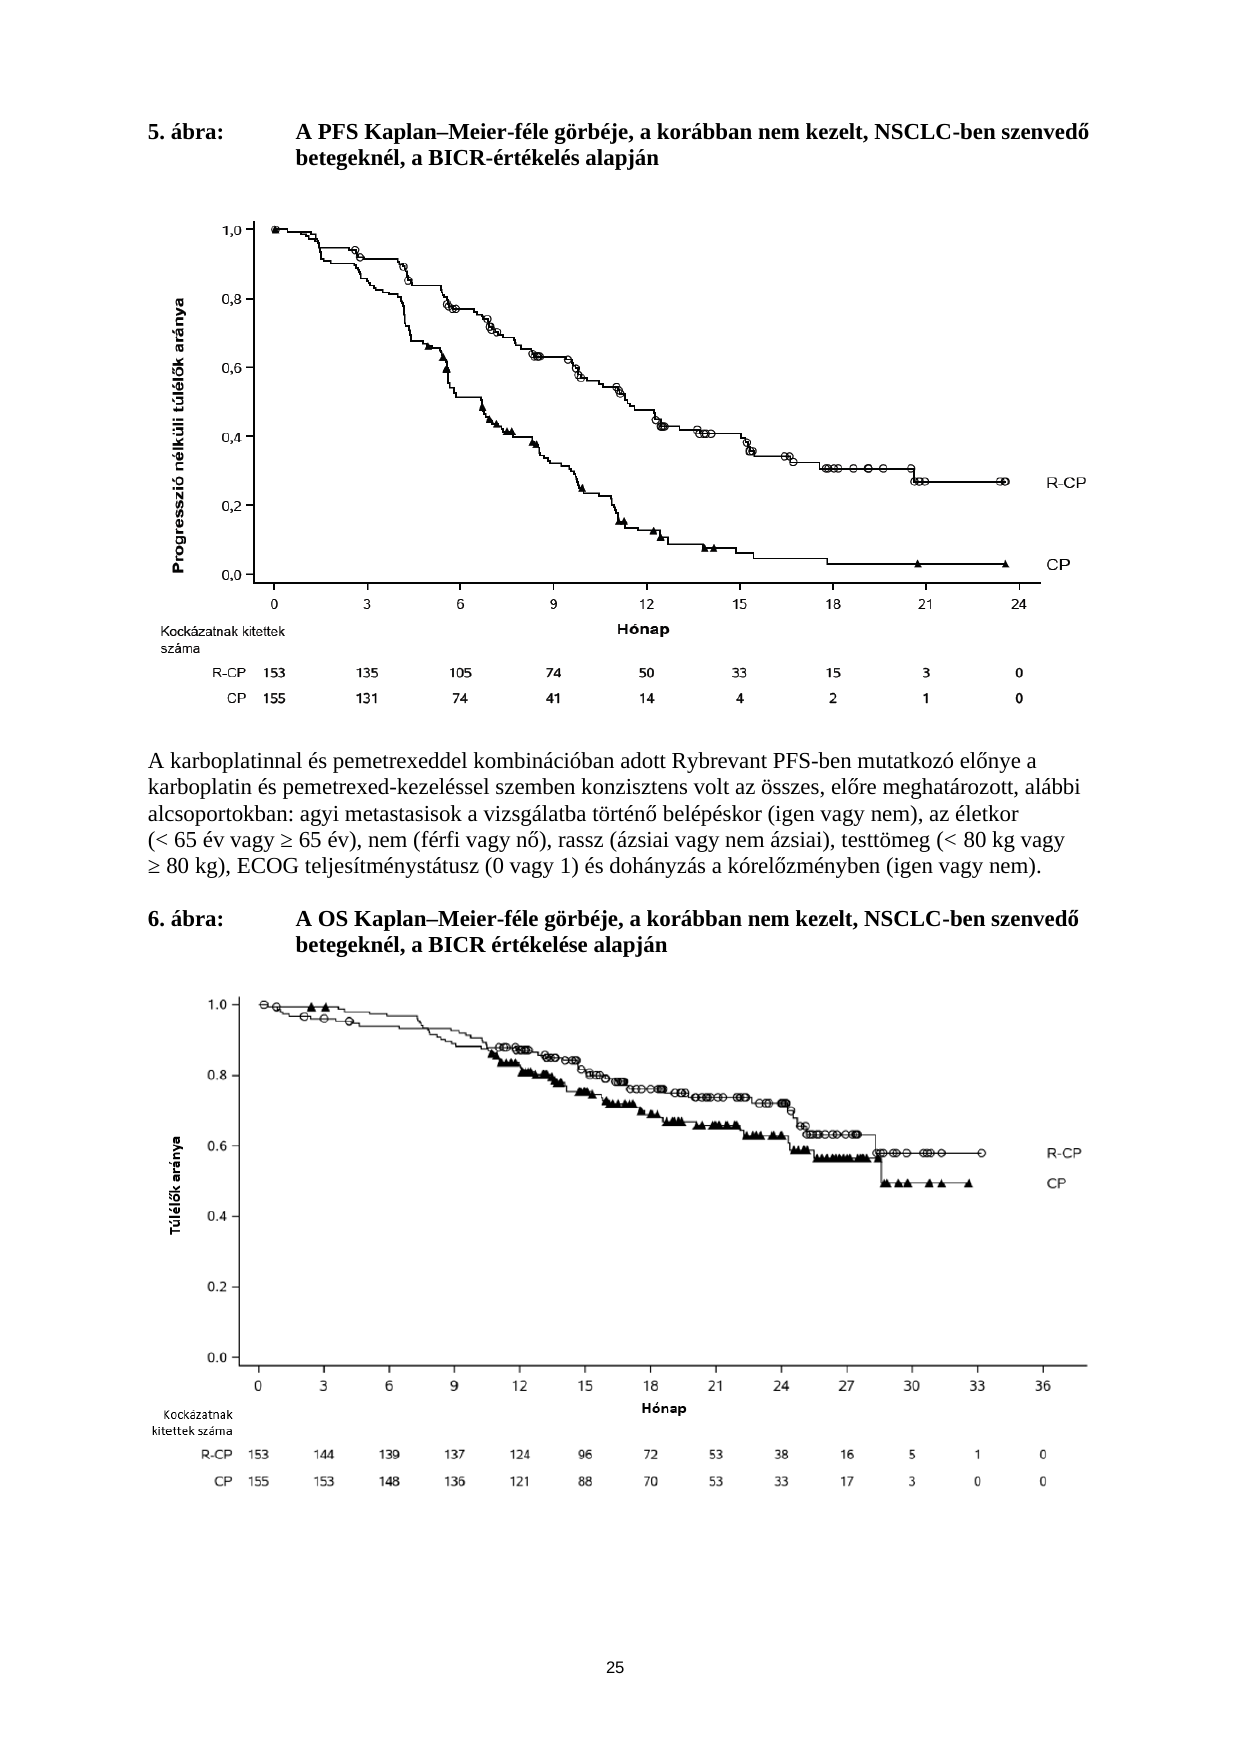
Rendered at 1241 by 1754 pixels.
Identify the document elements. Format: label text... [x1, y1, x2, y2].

text A karboplatinnal és pemetrexeddel kombinációban adott Rybrevant PFS-ben mutatkozó előnye a karboplatin és pemetrexed-kezeléssel szemben konzisztens volt az összes, előre meghatározott, alábbi alcsoportokban: agyi metastasisok a vizsgálatba történő belépéskor (igen vagy nem), az életkor (< 65 év vagy ≥ 65 év), nem (férfi vagy nő), rassz (ázsiai vagy nem ázsiai), testtömeg (< 80 kg vagy ≥ 80 kg), ECOG teljesítménystátusz (0 vagy 1) és dohányzás a kórelőzményben (igen vagy nem). [148, 747, 1092, 879]
text 5. ábra: A PFS Kaplan–Meier-féle görbéje, a korábban nem kezelt, NSCLC-ben szenvedő betegeknél, a BICR-értékelés alapján [148, 118, 1092, 171]
text 6. ábra: A OS Kaplan–Meier-féle görbéje, a korábban nem kezelt, NSCLC-ben szenvedő betegeknél, a BICR értékelése alapján [148, 905, 1092, 958]
picture [147, 197, 1093, 721]
picture [147, 984, 1093, 1505]
